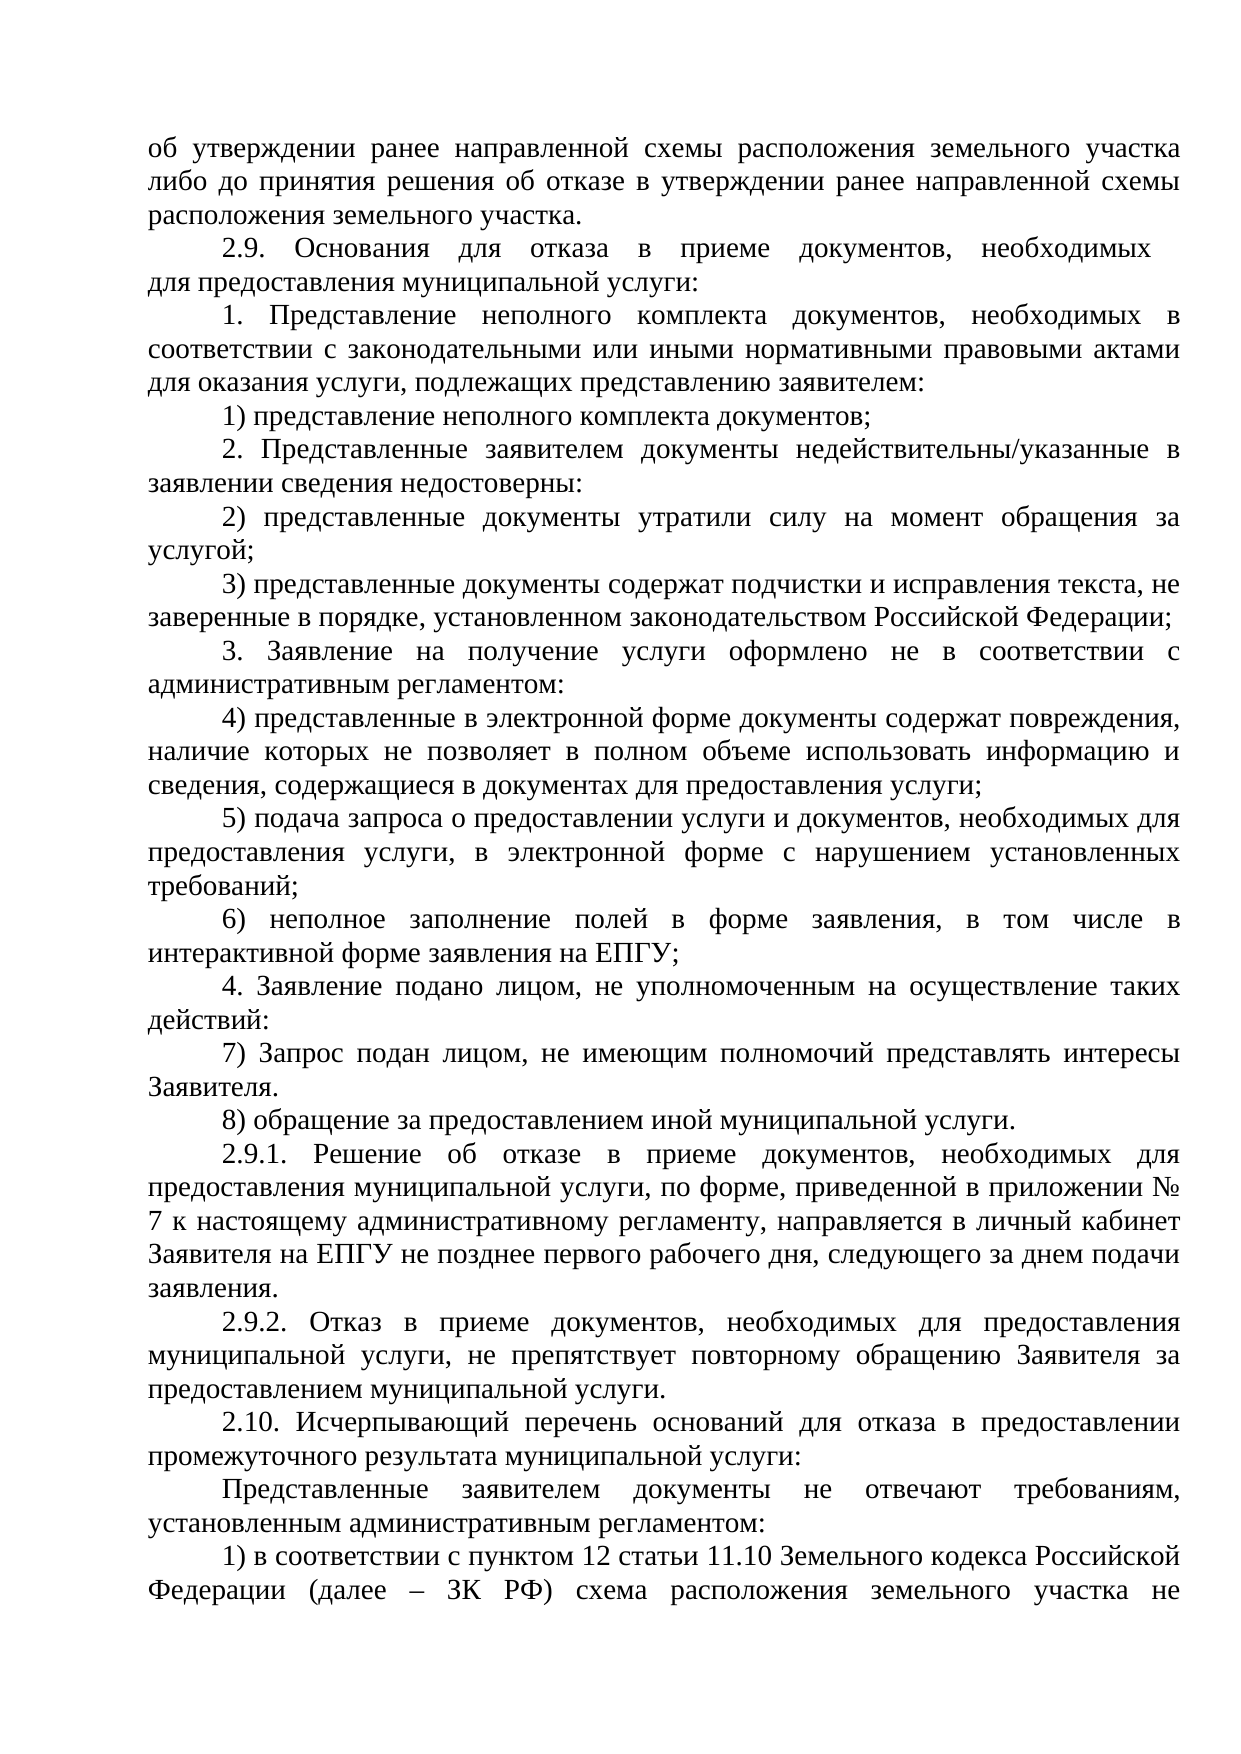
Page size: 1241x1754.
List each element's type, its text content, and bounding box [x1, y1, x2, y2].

text 3. Заявление на получение услуги оформлено не в соответствии с административным регламентом: [148, 633, 1181, 700]
text 8) обращение за предоставлением иной муниципальной услуги. [148, 1102, 1181, 1136]
text 2. Представленные заявителем документы недействительны/указанные в заявлении сведения недостоверны: [148, 432, 1181, 499]
text 2.9.1. Решение об отказе в приеме документов, необходимых для предоставления муниципальной услуги, по форме, приведенной в приложении № 7 к настоящему административному регламенту, направляется в личный кабинет Заявителя на ЕПГУ не позднее первого рабочего дня, следующего за днем подачи заявления. [148, 1136, 1181, 1304]
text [148, 1538, 1181, 1606]
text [148, 130, 1181, 230]
text 5) подача запроса о предоставлении услуги и документов, необходимых для предоставления услуги, в электронной форме с нарушением установленных требований; [148, 801, 1181, 901]
text 6) неполное заполнение полей в форме заявления, в том числе в интерактивной форме заявления на ЕПГУ; [148, 901, 1181, 968]
text 2.9. Основания для отказа в приеме документов, необходимых для предоставления муниципальной услуги: [148, 230, 1181, 297]
text Представленные заявителем документы не отвечают требованиям, установленным административным регламентом: [148, 1471, 1181, 1538]
text 2) представленные документы утратили силу на момент обращения за услугой; [148, 499, 1181, 566]
text 2.9.2. Отказ в приеме документов, необходимых для предоставления муниципальной услуги, не препятствует повторному обращению Заявителя за предоставлением муниципальной услуги. [148, 1304, 1181, 1404]
text 1) представление неполного комплекта документов; [148, 398, 1181, 432]
text 3) представленные документы содержат подчистки и исправления текста, не заверенные в порядке, установленном законодательством Российской Федерации; [148, 566, 1181, 633]
text 4. Заявление подано лицом, не уполномоченным на осуществление таких действий: [148, 968, 1181, 1035]
text 4) представленные в электронной форме документы содержат повреждения, наличие которых не позволяет в полном объеме использовать информацию и сведения, содержащиеся в документах для предоставления услуги; [148, 700, 1181, 801]
text 2.10. Исчерпывающий перечень оснований для отказа в предоставлении промежуточного результата муниципальной услуги: [148, 1404, 1181, 1471]
text 1. Представление неполного комплекта документов, необходимых в соответствии с законодательными или иными нормативными правовыми актами для оказания услуги, подлежащих представлению заявителем: [148, 297, 1181, 398]
text 7) Запрос подан лицом, не имеющим полномочий представлять интересы Заявителя. [148, 1035, 1181, 1102]
